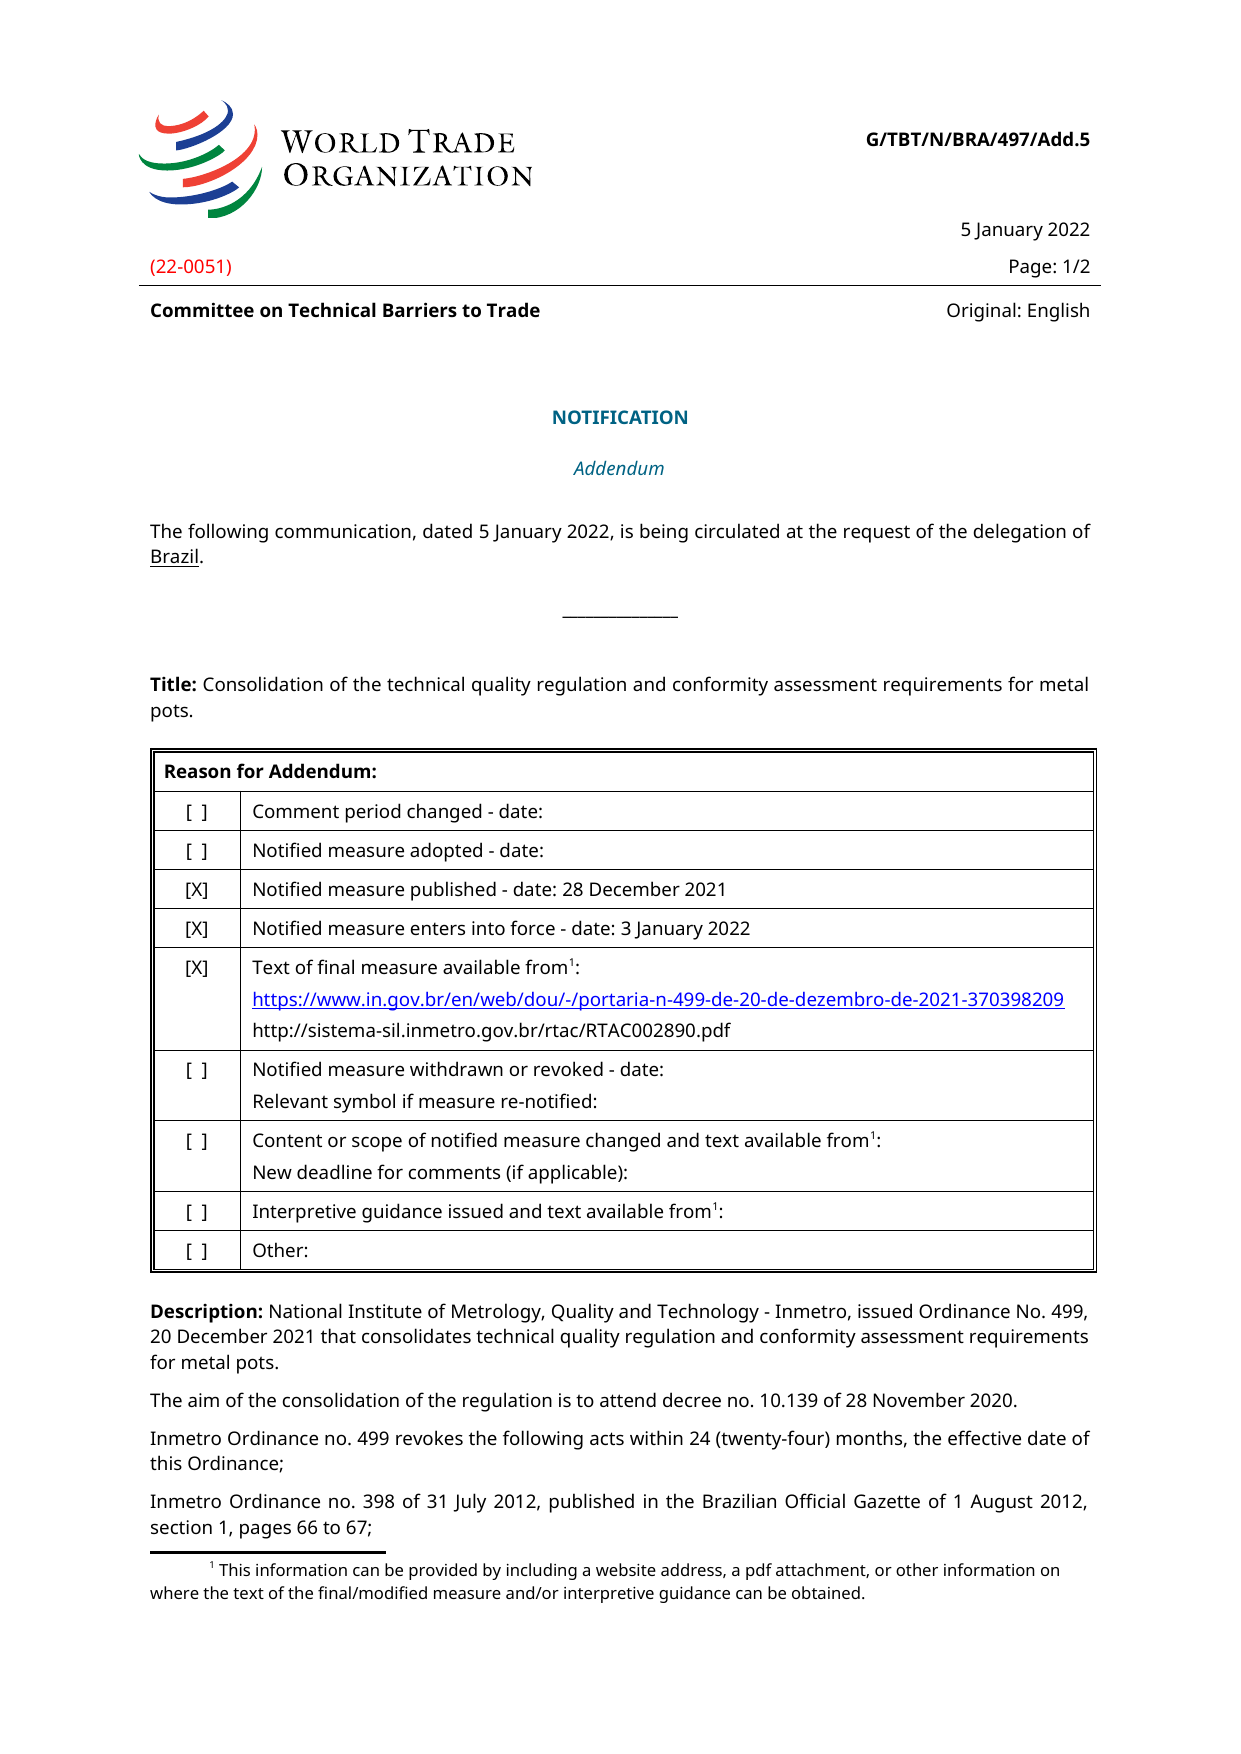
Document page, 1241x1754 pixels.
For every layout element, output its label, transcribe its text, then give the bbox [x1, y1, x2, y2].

table_cell [ ] [155, 1051, 240, 1120]
text Title: Consolidation of the technical quality regulation and conformity assessment requirements for metal pots. [150, 671, 1090, 722]
table_cell Notified measure adopted - date: [241, 831, 1093, 869]
table_cell Interpretive guidance issued and text available from1: [241, 1192, 1093, 1230]
table_cell [X] [155, 948, 240, 1049]
text _______________ [150, 595, 1090, 620]
table_cell [ ] [155, 1192, 240, 1230]
title NOTIFICATION [150, 405, 1090, 430]
table_cell [ ] [155, 792, 240, 830]
text Description: National Institute of Metrology, Quality and Technology - Inmetro, issued Ordinance No. 499, 20 December 2021 that consolidates technical quality regulation and conformity assessment requirements for metal pots. [150, 1298, 1090, 1374]
text The following communication, dated 5 January 2022, is being circulated at the request of the delegation of Brazil. [150, 518, 1090, 569]
table_cell Notified measure enters into force - date: 3 January 2022 [241, 909, 1093, 947]
table_cell Text of final measure available from: https://www.in.gov.br/en/web/dou/-/portaria-n-499-de-20-de-dezembro-de-2021-370398209 http://sistema-sil.inmetro.gov.br/rtac/RTAC002890.pdf [241, 948, 1093, 1049]
table_cell [ ] [155, 1231, 240, 1269]
table_cell Notified measure published - date: 28 December 2021 [241, 870, 1093, 908]
table_cell Other: [241, 1231, 1093, 1269]
text Inmetro Ordinance no. 499 revokes the following acts within 24 (twenty-four) months, the effective date of this Ordinance; [150, 1425, 1090, 1476]
table_cell Notified measure withdrawn or revoked - date: Relevant symbol if measure re-notified: [241, 1051, 1093, 1120]
table_header Reason for Addendum: [155, 753, 1093, 791]
table_cell Content or scope of notified measure changed and text available from1: New deadline for comments (if applicable): [241, 1121, 1093, 1191]
table_cell [ ] [155, 831, 240, 869]
title Addendum [150, 455, 1090, 481]
text The aim of the consolidation of the regulation is to attend decree no. 10.139 of 28 November 2020. [150, 1387, 1090, 1412]
table_cell [X] [155, 909, 240, 947]
table_cell [X] [155, 870, 240, 908]
table_cell [ ] [155, 1121, 240, 1191]
table_cell Comment period changed - date: [241, 792, 1093, 830]
text Inmetro Ordinance no. 398 of 31 July 2012, published in the Brazilian Official Gazette of 1 August 2012, section 1, pages 66 to 67; [150, 1488, 1090, 1539]
